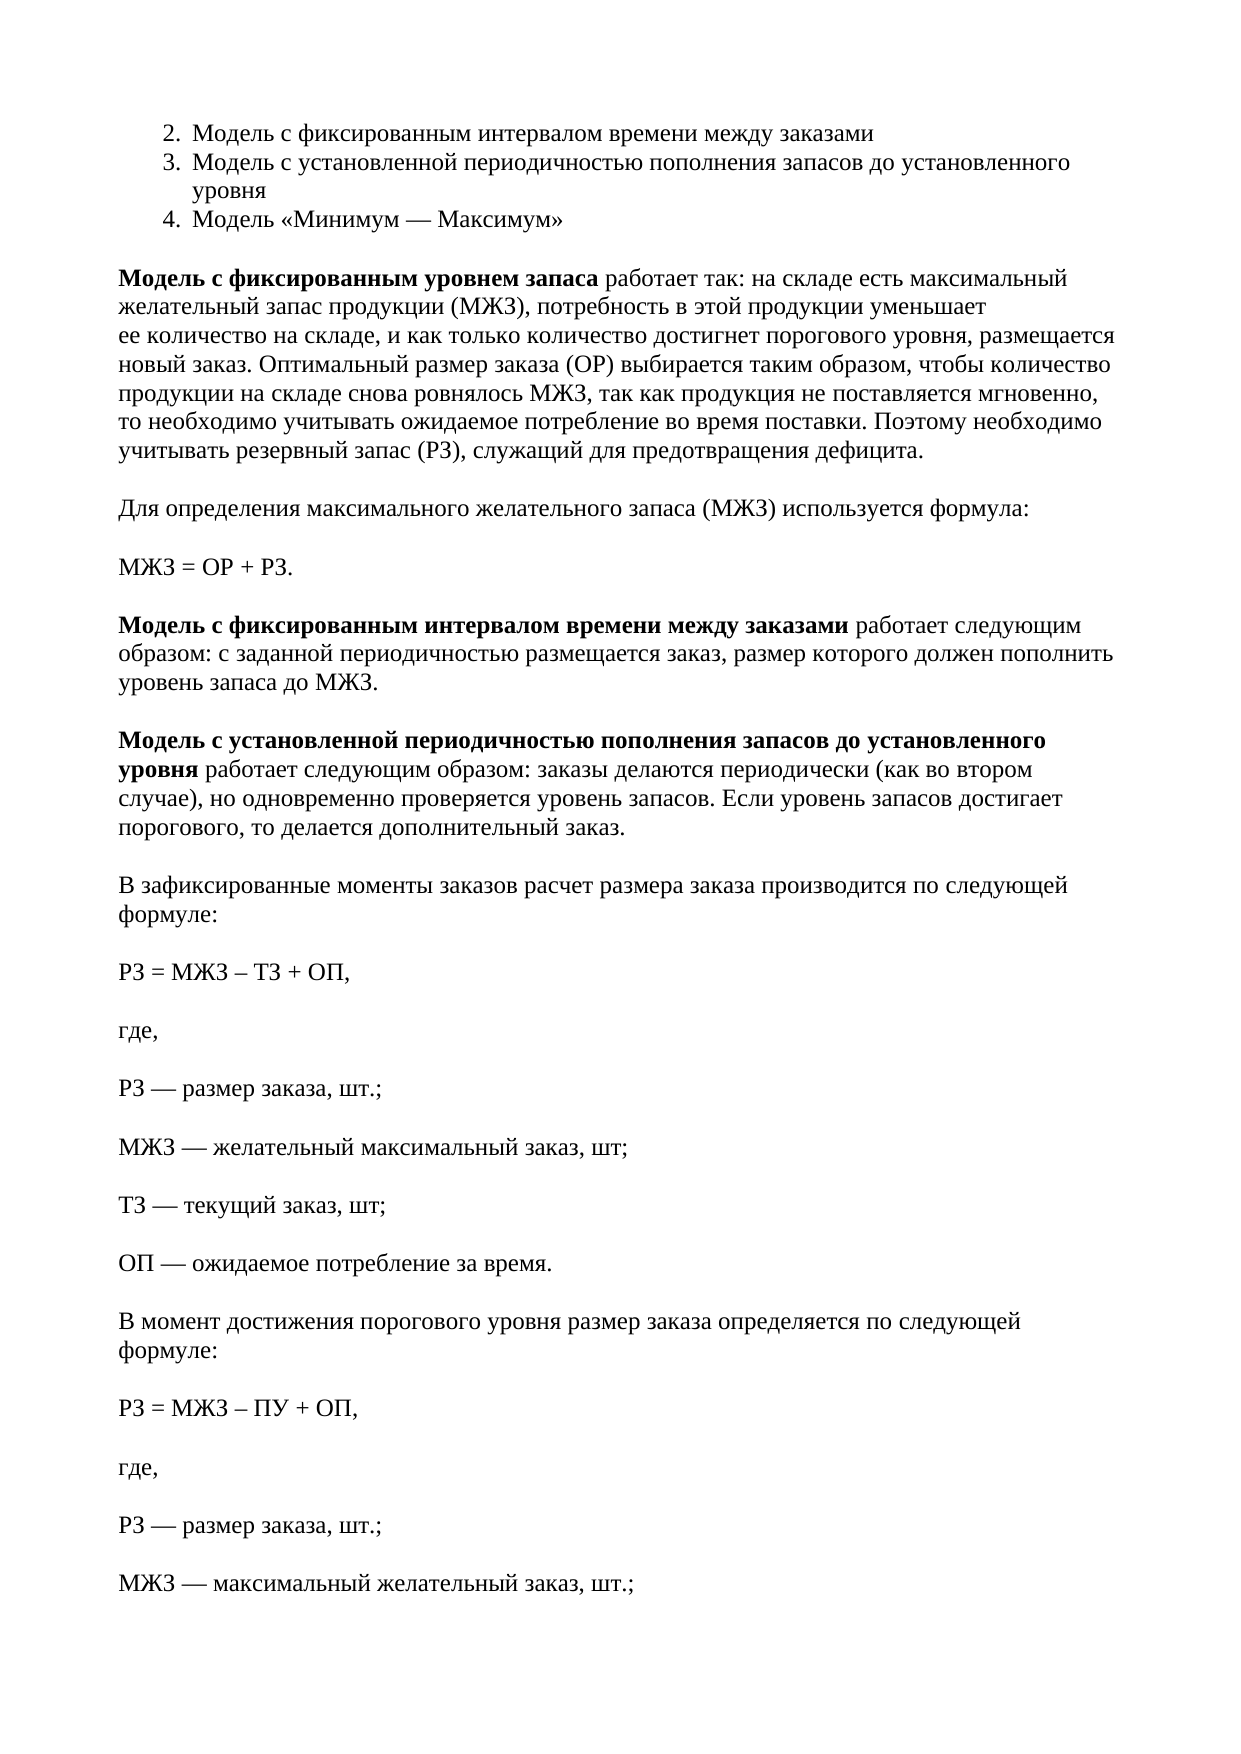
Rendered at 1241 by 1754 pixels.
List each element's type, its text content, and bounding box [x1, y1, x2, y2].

list Модель с установленной периодичностью пополнения запасов до установленного уровня [162, 147, 1122, 204]
text Модель с установленной периодичностью пополнения запасов до установленного уровня работает следующим образом: заказы делаются периодически (как во втором случае), но одновременно проверяется уровень запасов. Если уровень запасов достигает порогового, то делается дополнительный заказ. [118, 726, 1122, 841]
text где, [118, 1015, 1122, 1044]
text Модель с фиксированным интервалом времени между заказами работает следующим образом: с заданной периодичностью размещается заказ, размер которого должен пополнить уровень запаса до МЖЗ. [118, 610, 1122, 696]
text МЖЗ — максимальный желательный заказ, шт.; [118, 1568, 1122, 1597]
text ТЗ — текущий заказ, шт; [118, 1190, 1122, 1219]
text В момент достижения порогового уровня размер заказа определяется по следующей формуле: [118, 1306, 1122, 1364]
text где, [118, 1452, 1122, 1480]
text РЗ = МЖЗ – ТЗ + ОП, [118, 957, 1122, 986]
text Для определения максимального желательного запаса (МЖЗ) используется формула: [118, 493, 1122, 522]
text МЖЗ — желательный максимальный заказ, шт; [118, 1132, 1122, 1160]
list Модель с фиксированным интервалом времени между заказами [162, 118, 1122, 147]
text ОП — ожидаемое потребление за время. [118, 1248, 1122, 1277]
list Модель «Минимум — Максимум» [162, 204, 1122, 233]
text В зафиксированные моменты заказов расчет размера заказа производится по следующей формуле: [118, 870, 1122, 927]
text РЗ — размер заказа, шт.; [118, 1073, 1122, 1102]
text МЖЗ = ОР + РЗ. [118, 552, 1122, 580]
text РЗ = МЖЗ – ПУ + ОП, [118, 1393, 1122, 1422]
text РЗ — размер заказа, шт.; [118, 1510, 1122, 1538]
text Модель с фиксированным уровнем запаса работает так: на складе есть максимальный желательный запас продукции (МЖЗ), потребность в этой продукции уменьшает ее количество на складе, и как только количество достигнет порогового уровня, размещается новый заказ. Оптимальный размер заказа (ОР) выбирается таким образом, чтобы количество продукции на складе снова ровнялось МЖЗ, так как продукция не поставляется мгновенно, то необходимо учитывать ожидаемое потребление во время поставки. Поэтому необходимо учитывать резервный запас (РЗ), служащий для предотвращения дефицита. [118, 263, 1122, 464]
